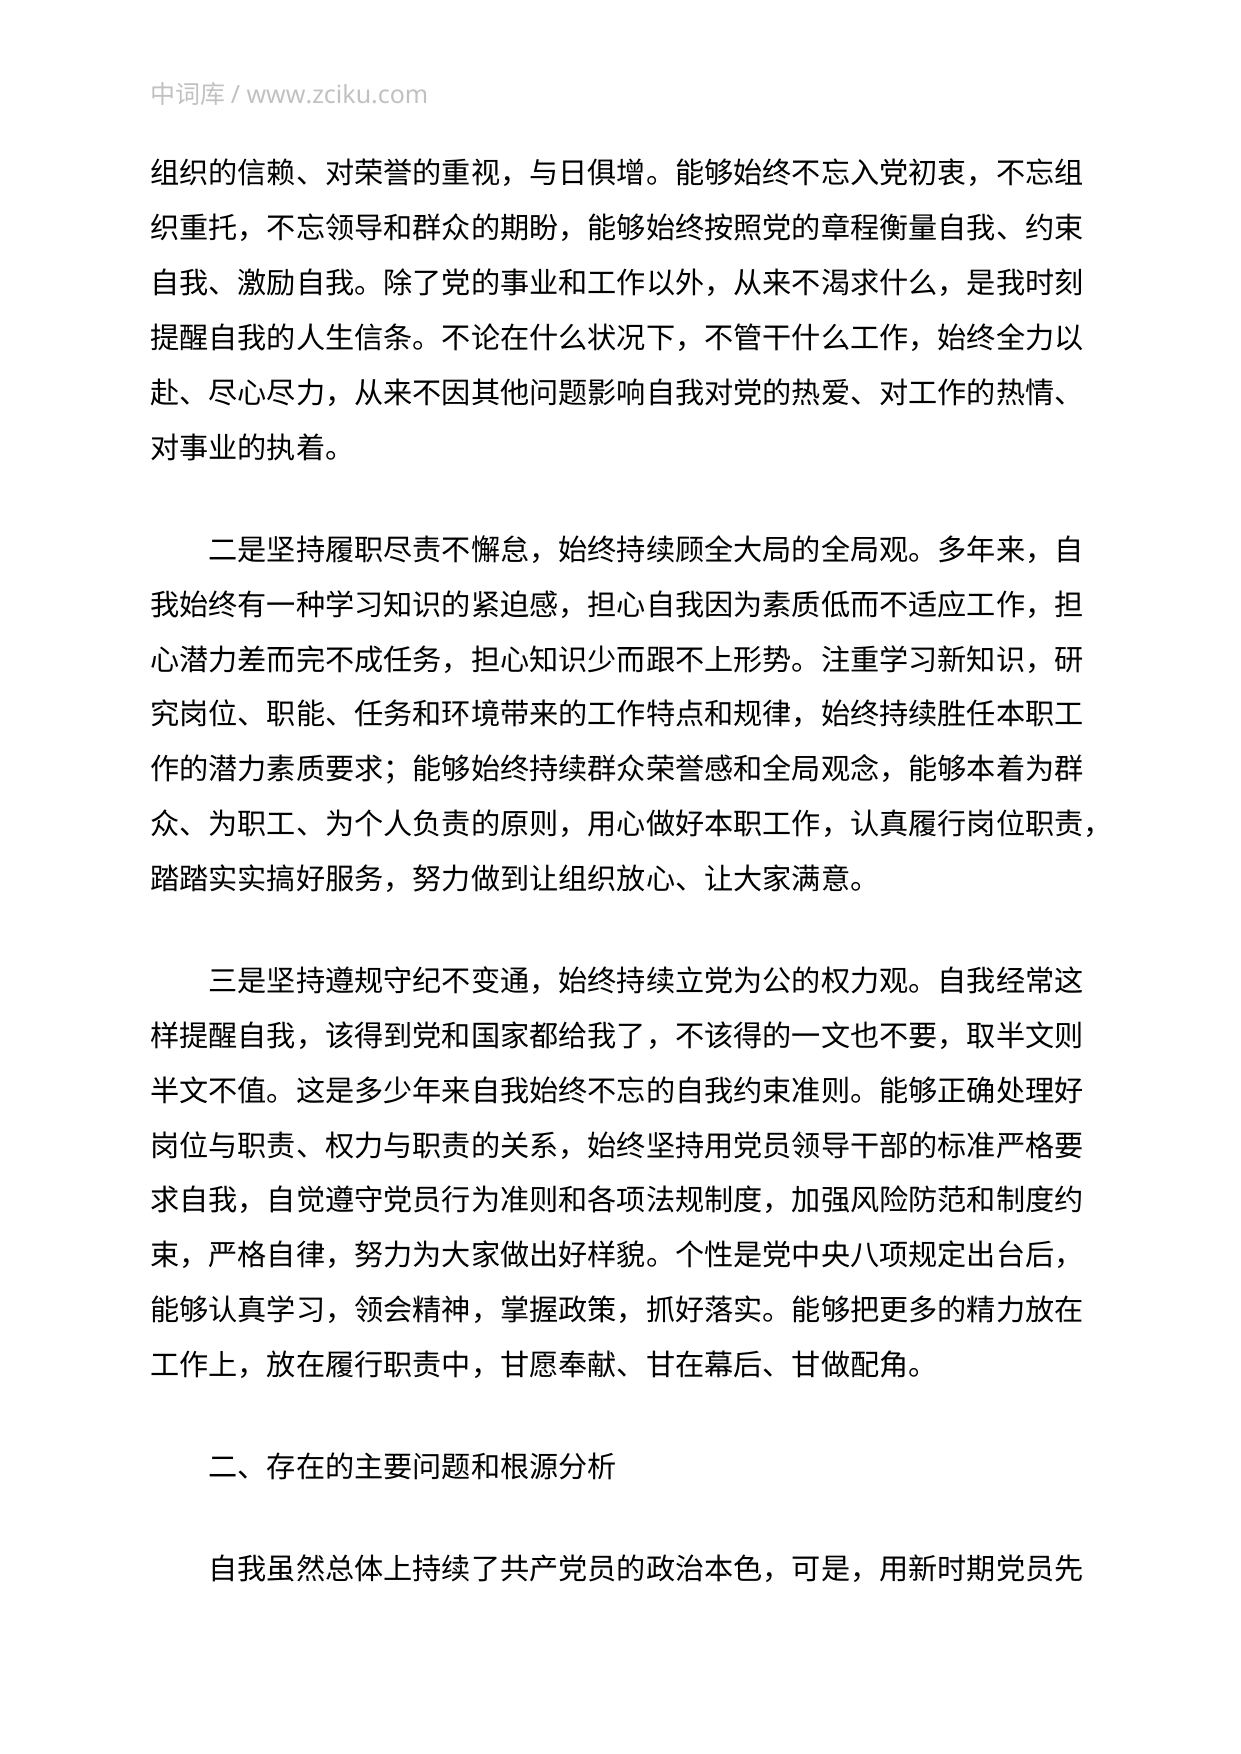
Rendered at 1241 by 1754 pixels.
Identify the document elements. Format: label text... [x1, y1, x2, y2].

text 二是坚持履职尽责不懈怠，始终持续顾全大局的全局观。多年来，自我始终有一种学习知识的紧迫感，担心自我因为素质低而不适应工作，担心潜力差而完不成任务，担心知识少而跟不上形势。注重学习新知识，研究岗位、职能、任务和环境带来的工作特点和规律，始终持续胜任本职工作的潜力素质要求；能够始终持续群众荣誉感和全局观念，能够本着为群众、为职工、为个人负责的原则，用心做好本职工作，认真履行岗位职责，踏踏实实搞好服务，努力做到让组织放心、让大家满意。 [150, 526, 1090, 898]
text 三是坚持遵规守纪不变通，始终持续立党为公的权力观。自我经常这样提醒自我，该得到党和国家都给我了，不该得的一文也不要，取半文则半文不值。这是多少年来自我始终不忘的自我约束准则。能够正确处理好岗位与职责、权力与职责的关系，始终坚持用党员领导干部的标准严格要求自我，自觉遵守党员行为准则和各项法规制度，加强风险防范和制度约束，严格自律，努力为大家做出好样貌。个性是党中央八项规定出台后，能够认真学习，领会精神，掌握政策，抓好落实。能够把更多的精力放在工作上，放在履行职责中，甘愿奉献、甘在幕后、甘做配角。 [150, 957, 1090, 1384]
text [150, 1545, 1090, 1587]
text 二、存在的主要问题和根源分析 [150, 1443, 1090, 1486]
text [150, 150, 1090, 467]
